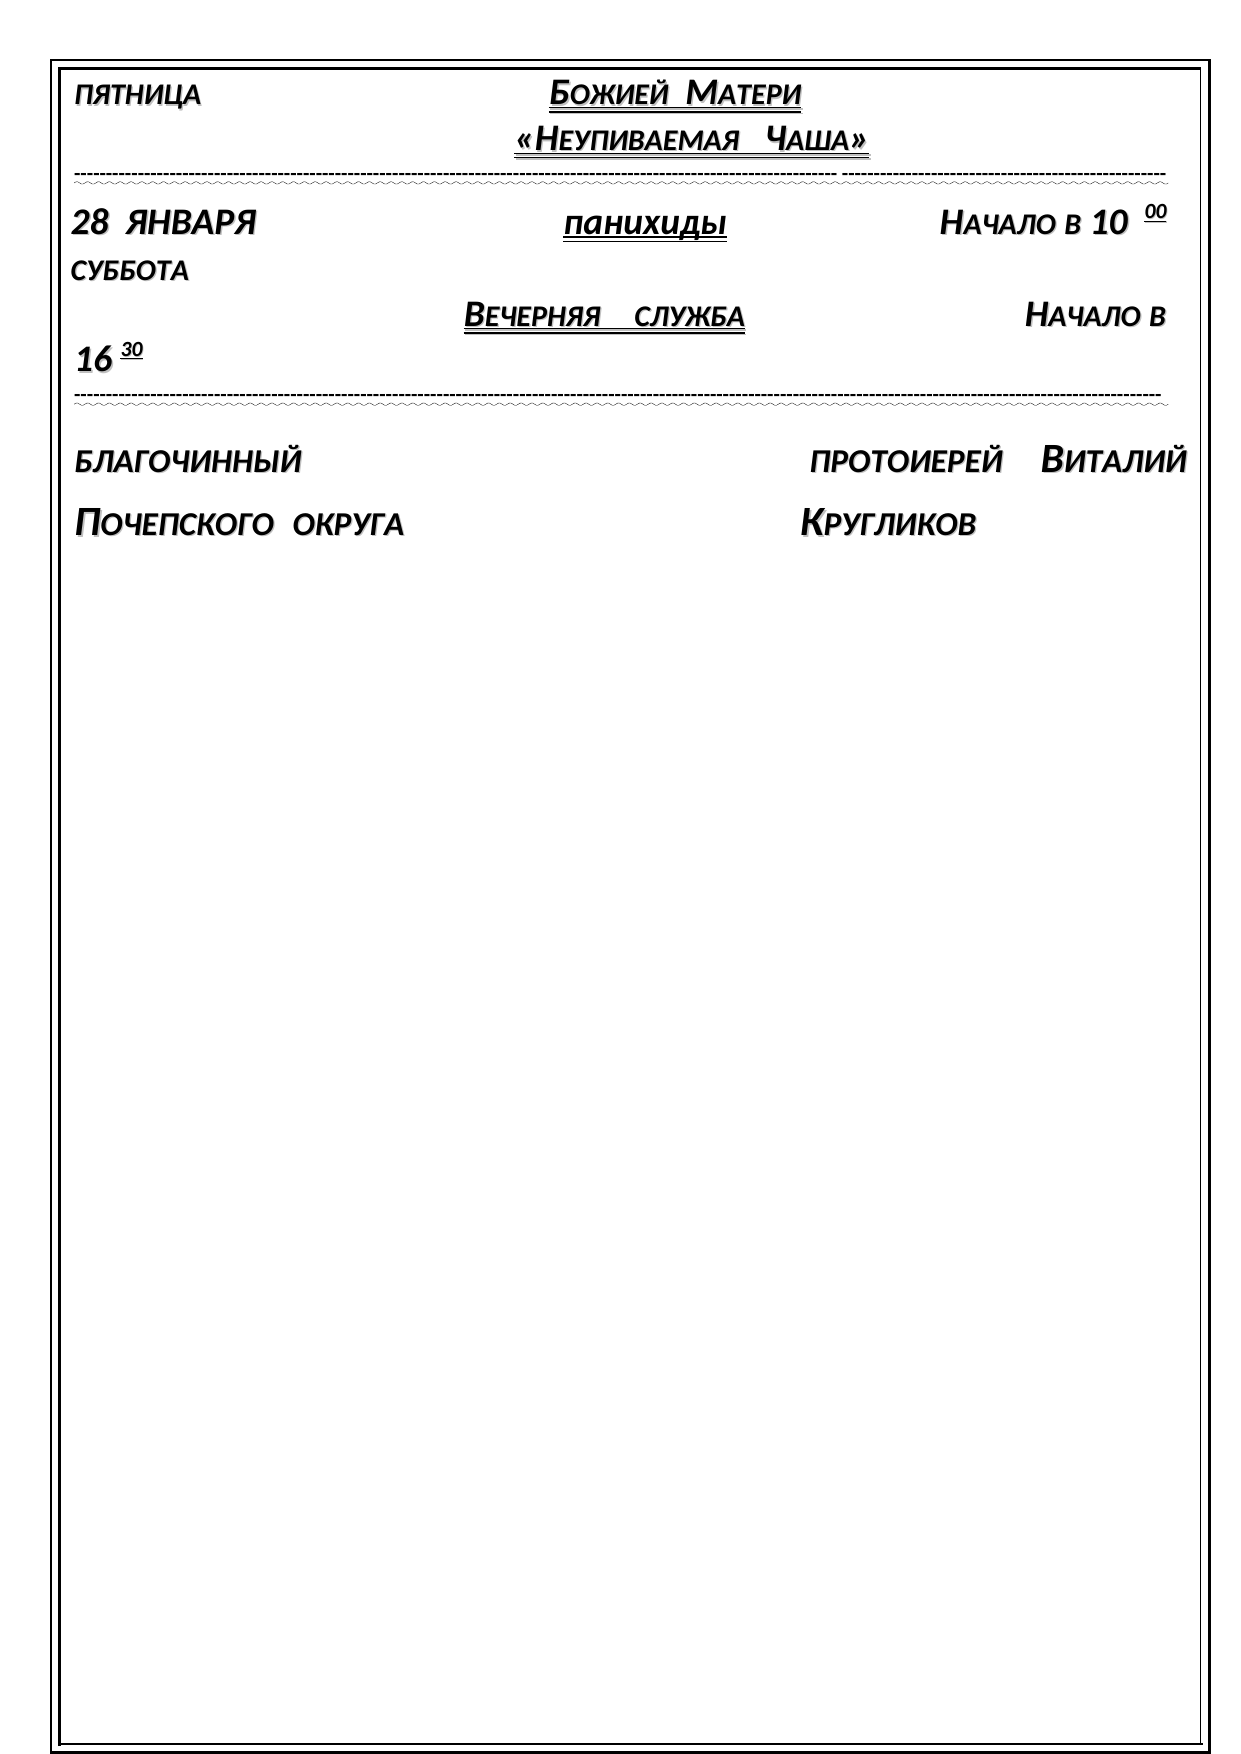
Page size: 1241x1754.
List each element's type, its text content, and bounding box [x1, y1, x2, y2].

text пятница Божией Матери [74, 70, 1200, 114]
text Вечерняя служба Начало в 16 30 [74, 289, 1200, 381]
table_header 28 ЯНВАРЯ суббота [61, 198, 281, 289]
text Почепского округа Кругликов [74, 495, 1200, 546]
table_header панихиды [281, 198, 920, 289]
table_header Начало в 10 00 [920, 198, 1171, 289]
text «Неупиваемая Чаша» [74, 114, 1200, 160]
text благочинный протоиерей Виталий [74, 432, 1200, 482]
